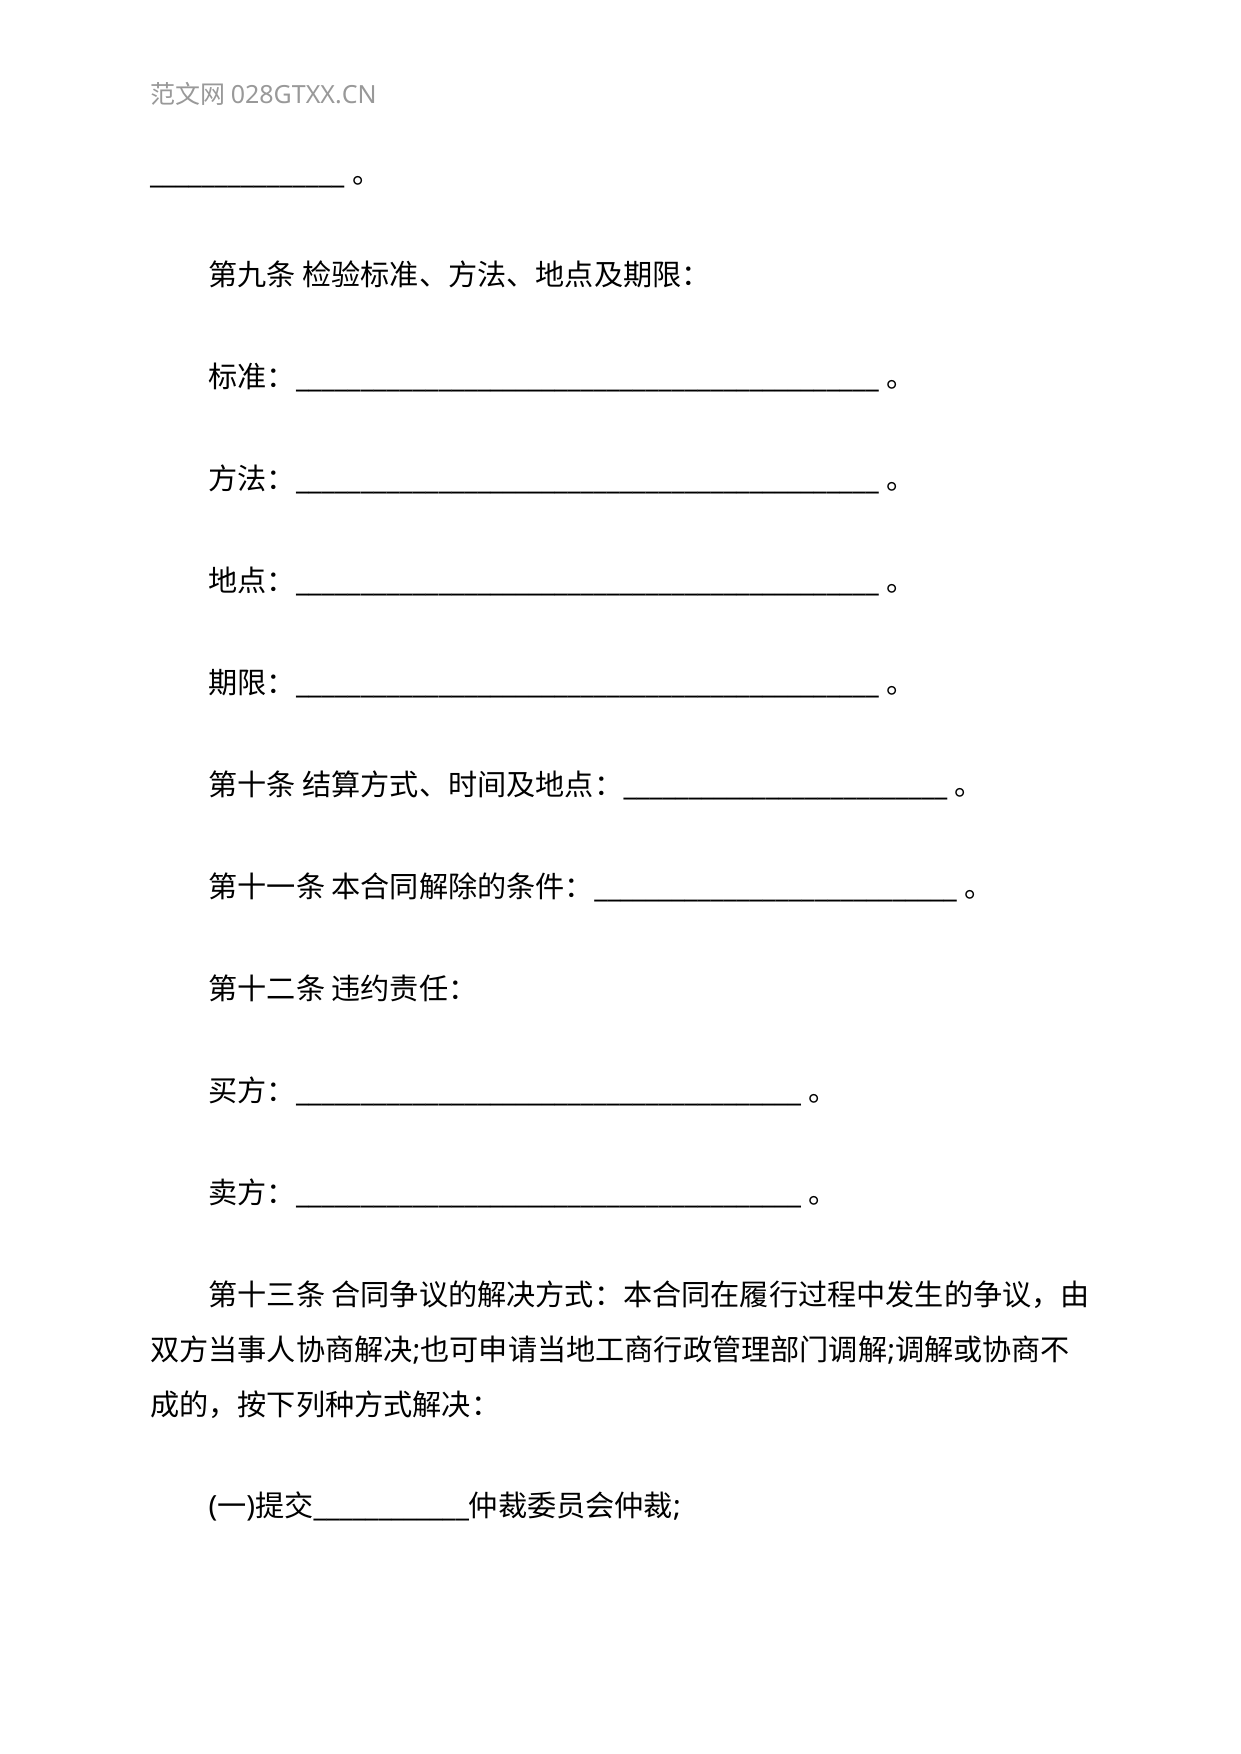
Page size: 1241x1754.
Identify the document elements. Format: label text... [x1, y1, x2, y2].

text (一)提交____________仲裁委员会仲裁; [150, 1483, 1090, 1525]
text 方法：_____________________________________________ 。 [150, 456, 1090, 498]
text 标准：_____________________________________________ 。 [150, 354, 1090, 396]
text 第十三条 合同争议的解决方式：本合同在履行过程中发生的争议，由双方当事人协商解决;也可申请当地工商行政管理部门调解;调解或协商不成的，按下列种方式解决： [150, 1271, 1090, 1423]
text 地点：_____________________________________________ 。 [150, 558, 1090, 600]
text 第十条 结算方式、时间及地点：_________________________ 。 [150, 762, 1090, 804]
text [150, 150, 1090, 192]
text 第十二条 违约责任： [150, 966, 1090, 1008]
text 第十一条 本合同解除的条件：____________________________ 。 [150, 864, 1090, 906]
text 买方：_______________________________________ 。 [150, 1067, 1090, 1110]
text 期限：_____________________________________________ 。 [150, 660, 1090, 702]
text 第九条 检验标准、方法、地点及期限： [150, 252, 1090, 294]
text 卖方：_______________________________________ 。 [150, 1169, 1090, 1212]
